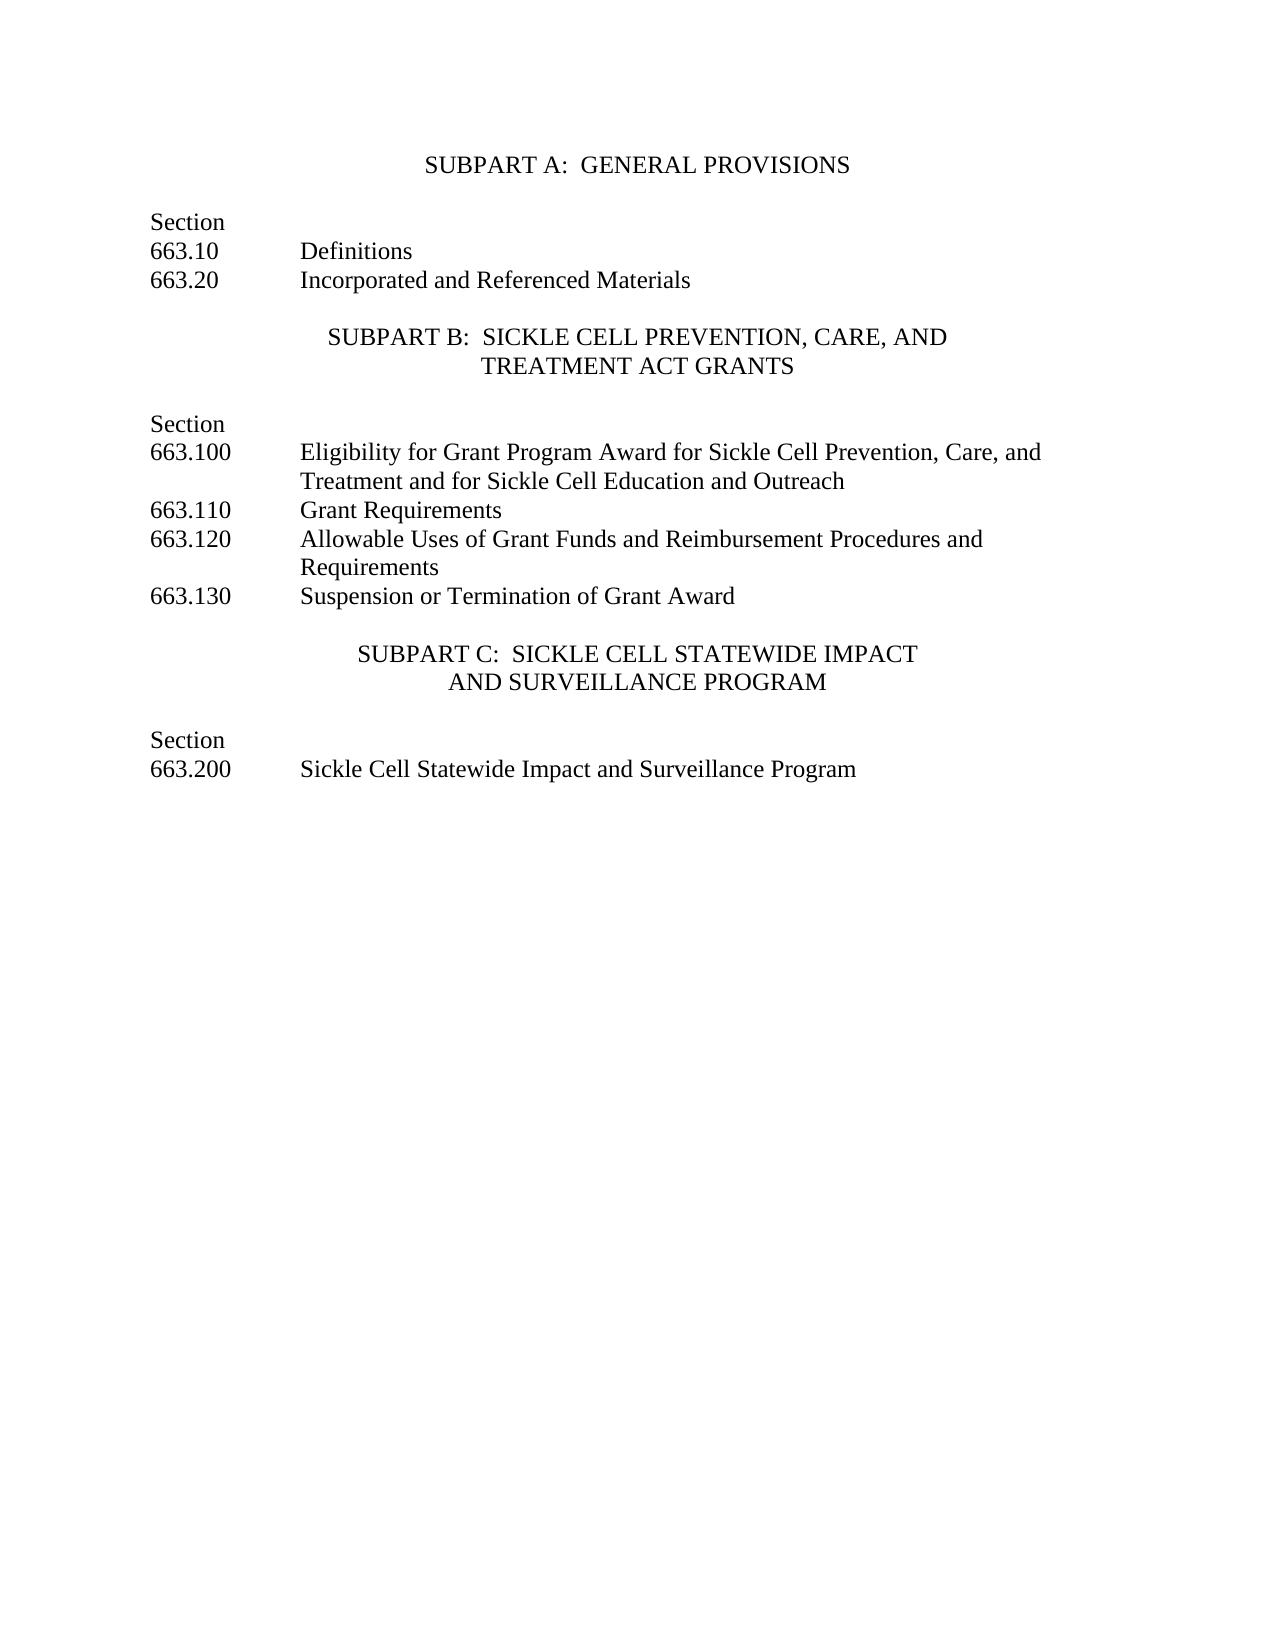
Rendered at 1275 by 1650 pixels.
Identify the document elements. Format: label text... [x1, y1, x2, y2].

text Subpart B: Sickle Cell Prevention, Care, and [150, 322, 1125, 351]
text 663.130 Suspension or Termination of Grant Award [150, 581, 1125, 610]
text 663.20 Incorporated and Referenced Materials [150, 265, 1125, 294]
text 663.120 Allowable Uses of Grant Funds and Reimbursement Procedures and [150, 524, 1125, 552]
text Treatment ACT Grants [150, 351, 1125, 380]
text Subpart A: General Provisions [150, 150, 1125, 179]
text Section [150, 409, 1125, 437]
text 663.110 Grant Requirements [150, 495, 1125, 524]
text 663.100 Eligibility for Grant Program Award for Sickle Cell Prevention, Care, and Treatment and for Sickle Cell Education and Outreach [150, 437, 1125, 495]
text Requirements [225, 552, 1125, 581]
text 663.10 Definitions [150, 236, 1125, 265]
text Subpart C: Sickle Cell Statewide Impact [150, 639, 1125, 667]
text Section [150, 207, 1125, 236]
text 663.200 Sickle Cell Statewide Impact and Surveillance Program [150, 754, 1125, 782]
text and Surveillance Program [150, 667, 1125, 696]
text Section [150, 725, 1125, 754]
